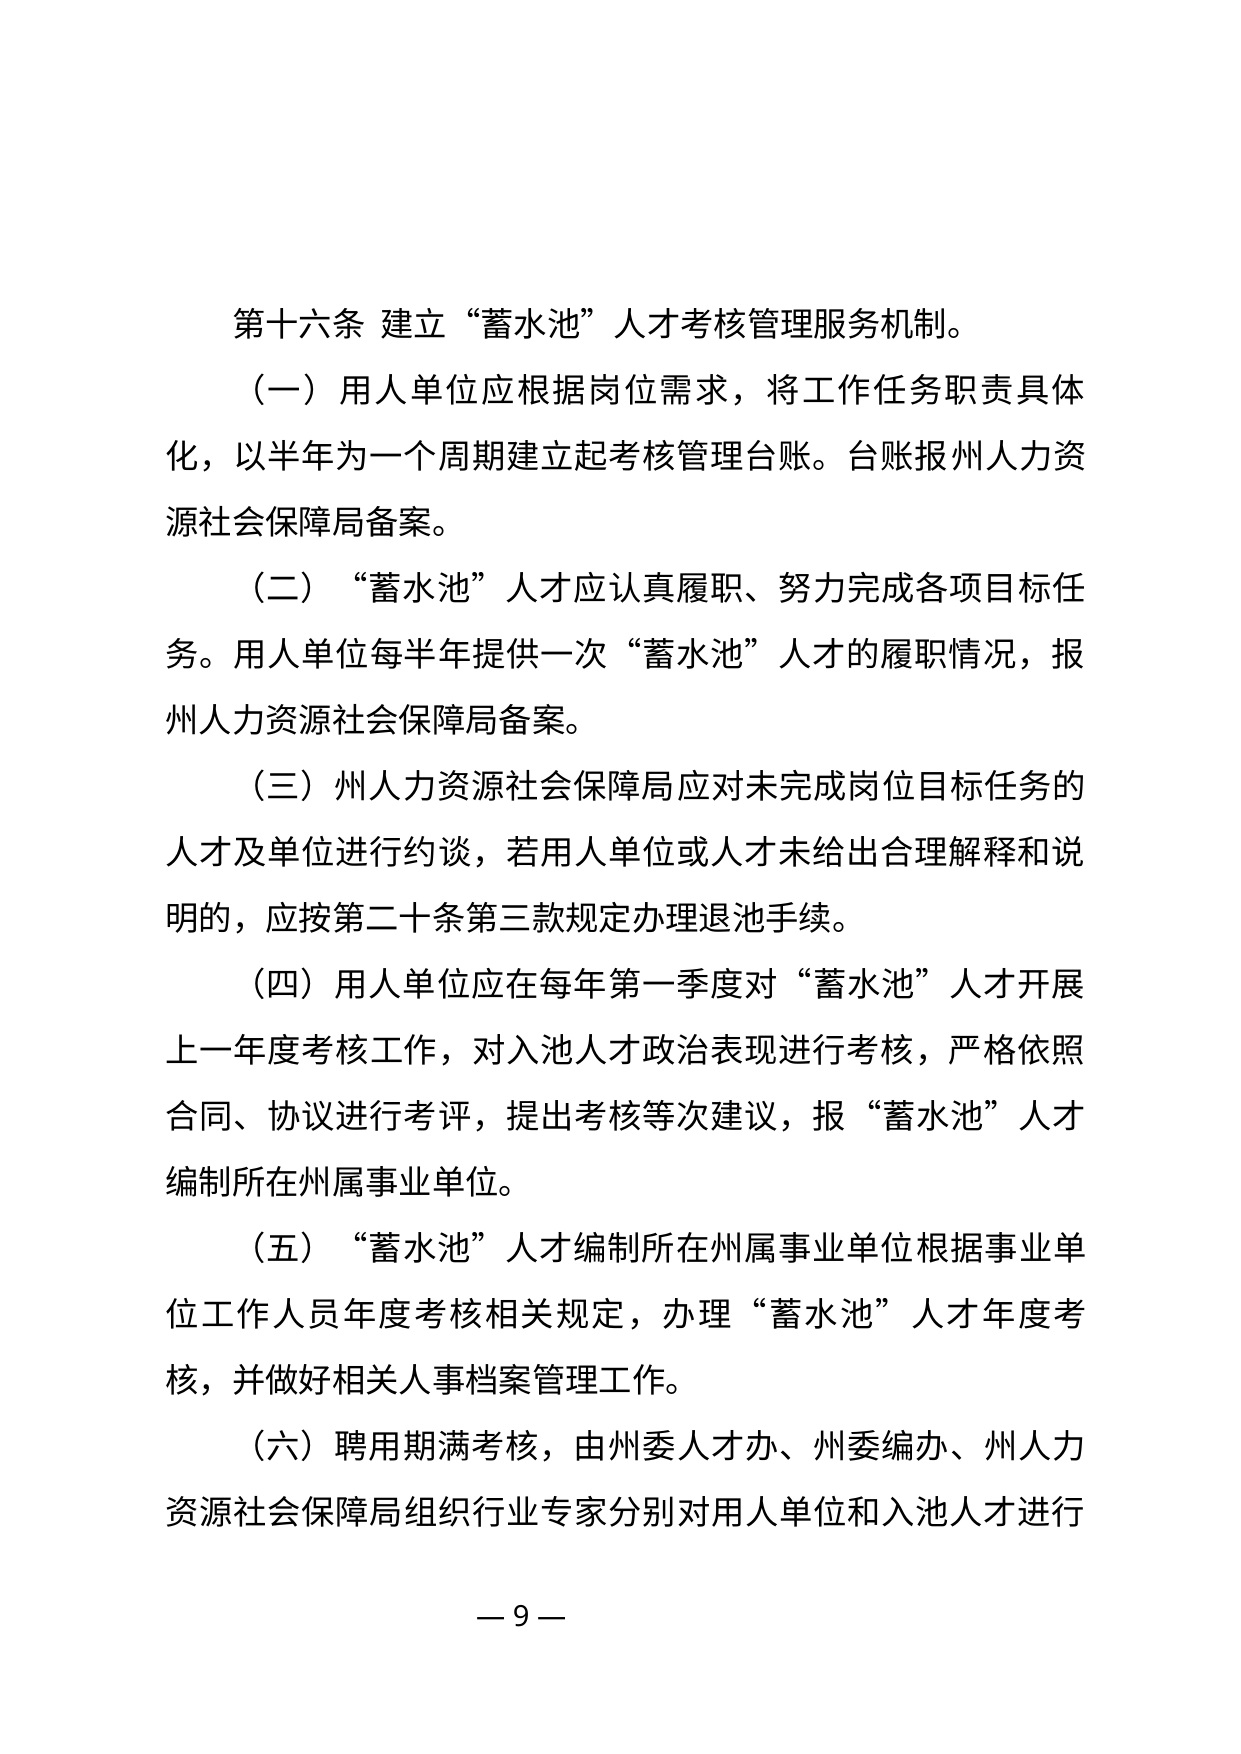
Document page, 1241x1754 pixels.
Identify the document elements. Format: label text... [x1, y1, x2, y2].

text （四）用人单位应在每年第一季度对“蓄水池”人才开展上一年度考核工作，对入池人才政治表现进行考核，严格依照合同、协议进行考评，提出考核等次建议，报“蓄水池”人才编制所在州属事业单位。 [165, 949, 1087, 1213]
text （三）州人力资源社会保障局应对未完成岗位目标任务的人才及单位进行约谈，若用人单位或人才未给出合理解释和说明的，应按第二十条第三款规定办理退池手续。 [165, 751, 1087, 949]
text （五）“蓄水池”人才编制所在州属事业单位根据事业单位工作人员年度考核相关规定，办理“蓄水池”人才年度考核，并做好相关人事档案管理工作。 [165, 1213, 1087, 1411]
text 第十六条 建立“蓄水池”人才考核管理服务机制。 [165, 288, 1087, 354]
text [165, 1411, 1087, 1543]
text （二）“蓄水池”人才应认真履职、努力完成各项目标任务。用人单位每半年提供一次“蓄水池”人才的履职情况，报州人力资源社会保障局备案。 [165, 553, 1087, 751]
text （一）用人单位应根据岗位需求，将工作任务职责具体化，以半年为一个周期建立起考核管理台账。台账报州人力资源社会保障局备案。 [165, 354, 1087, 553]
